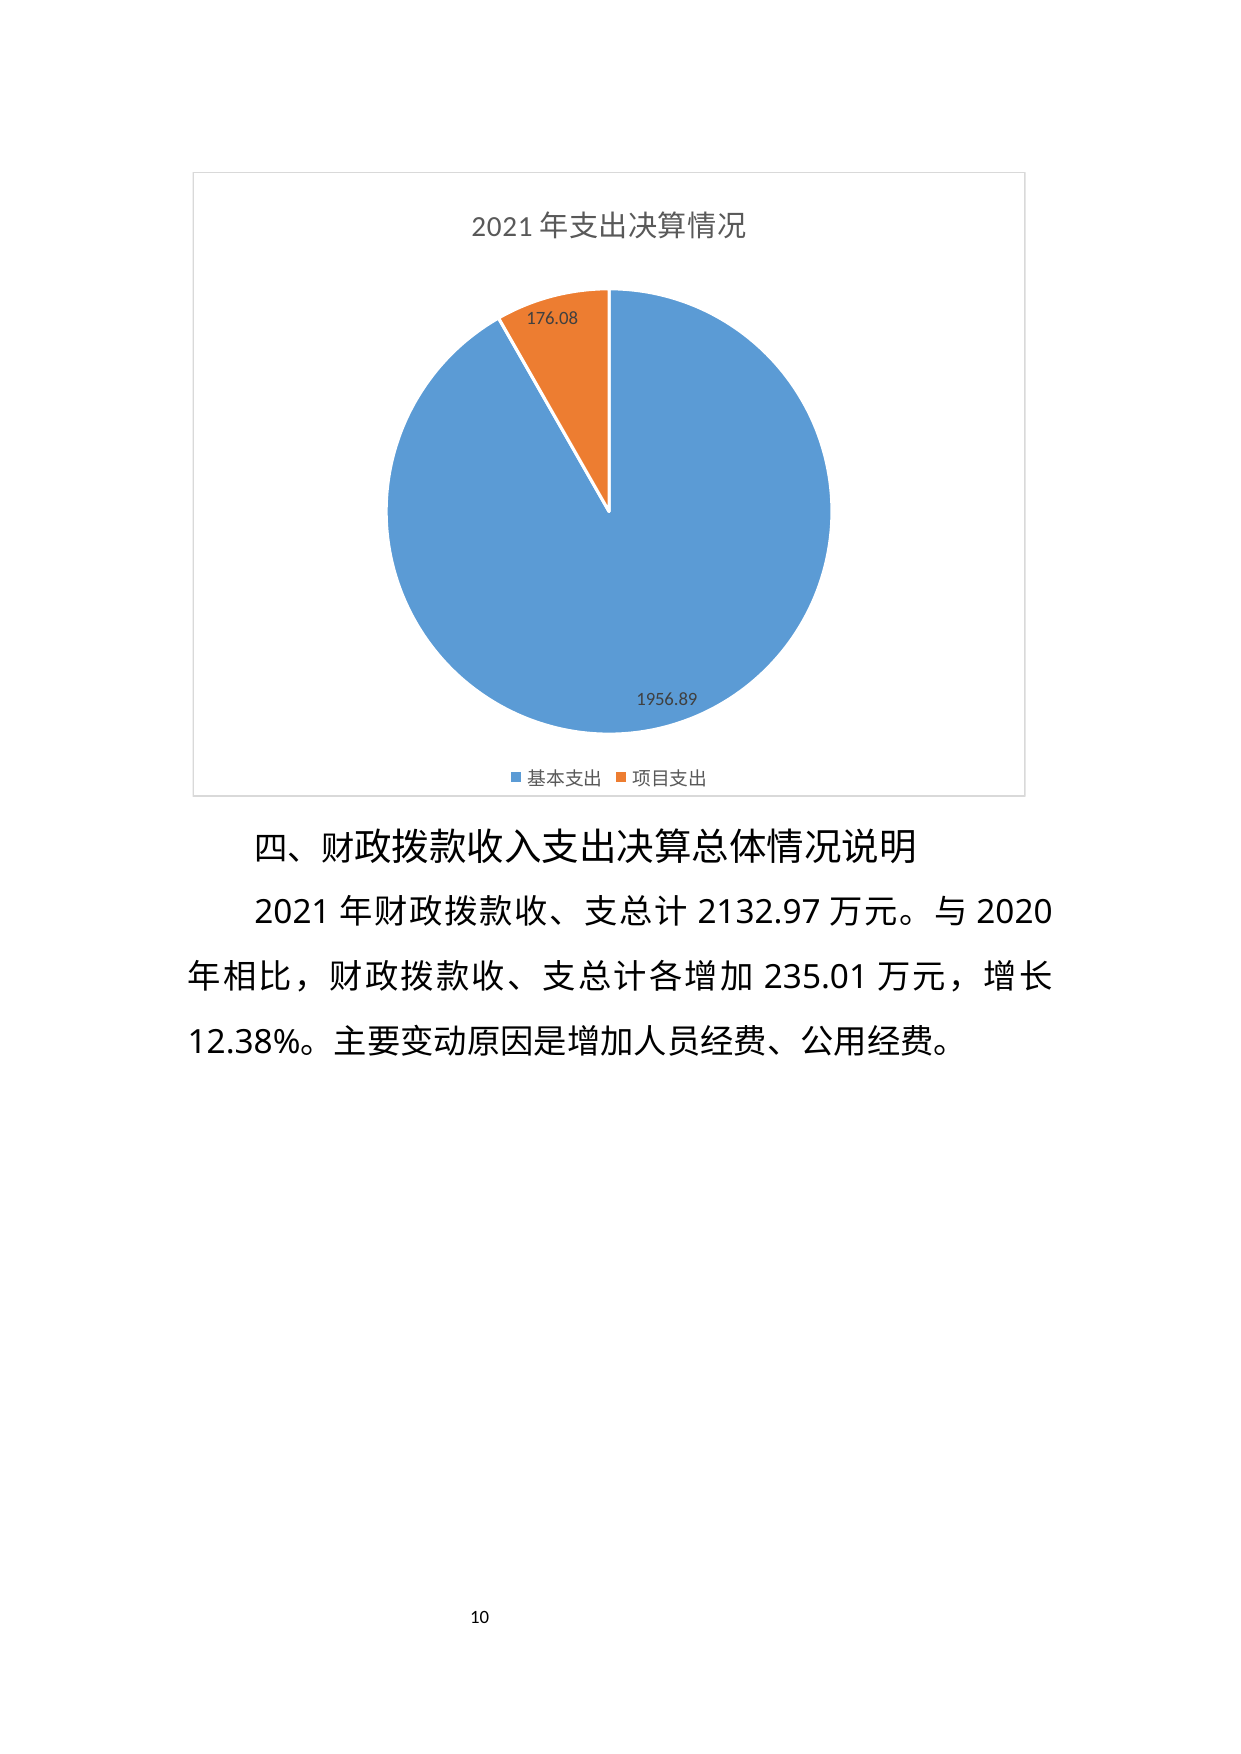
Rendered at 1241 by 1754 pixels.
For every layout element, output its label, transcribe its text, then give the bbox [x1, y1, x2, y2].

text 四、财政拨款收入支出决算总体情况说明 [187, 812, 1053, 877]
text 2021年财政拨款收、支总计2132.97万元。与2020年相比，财政拨款收、支总计各增加235.01万元，增长12.38%。主要变动原因是增加人员经费、公用经费。 [187, 877, 1053, 1072]
